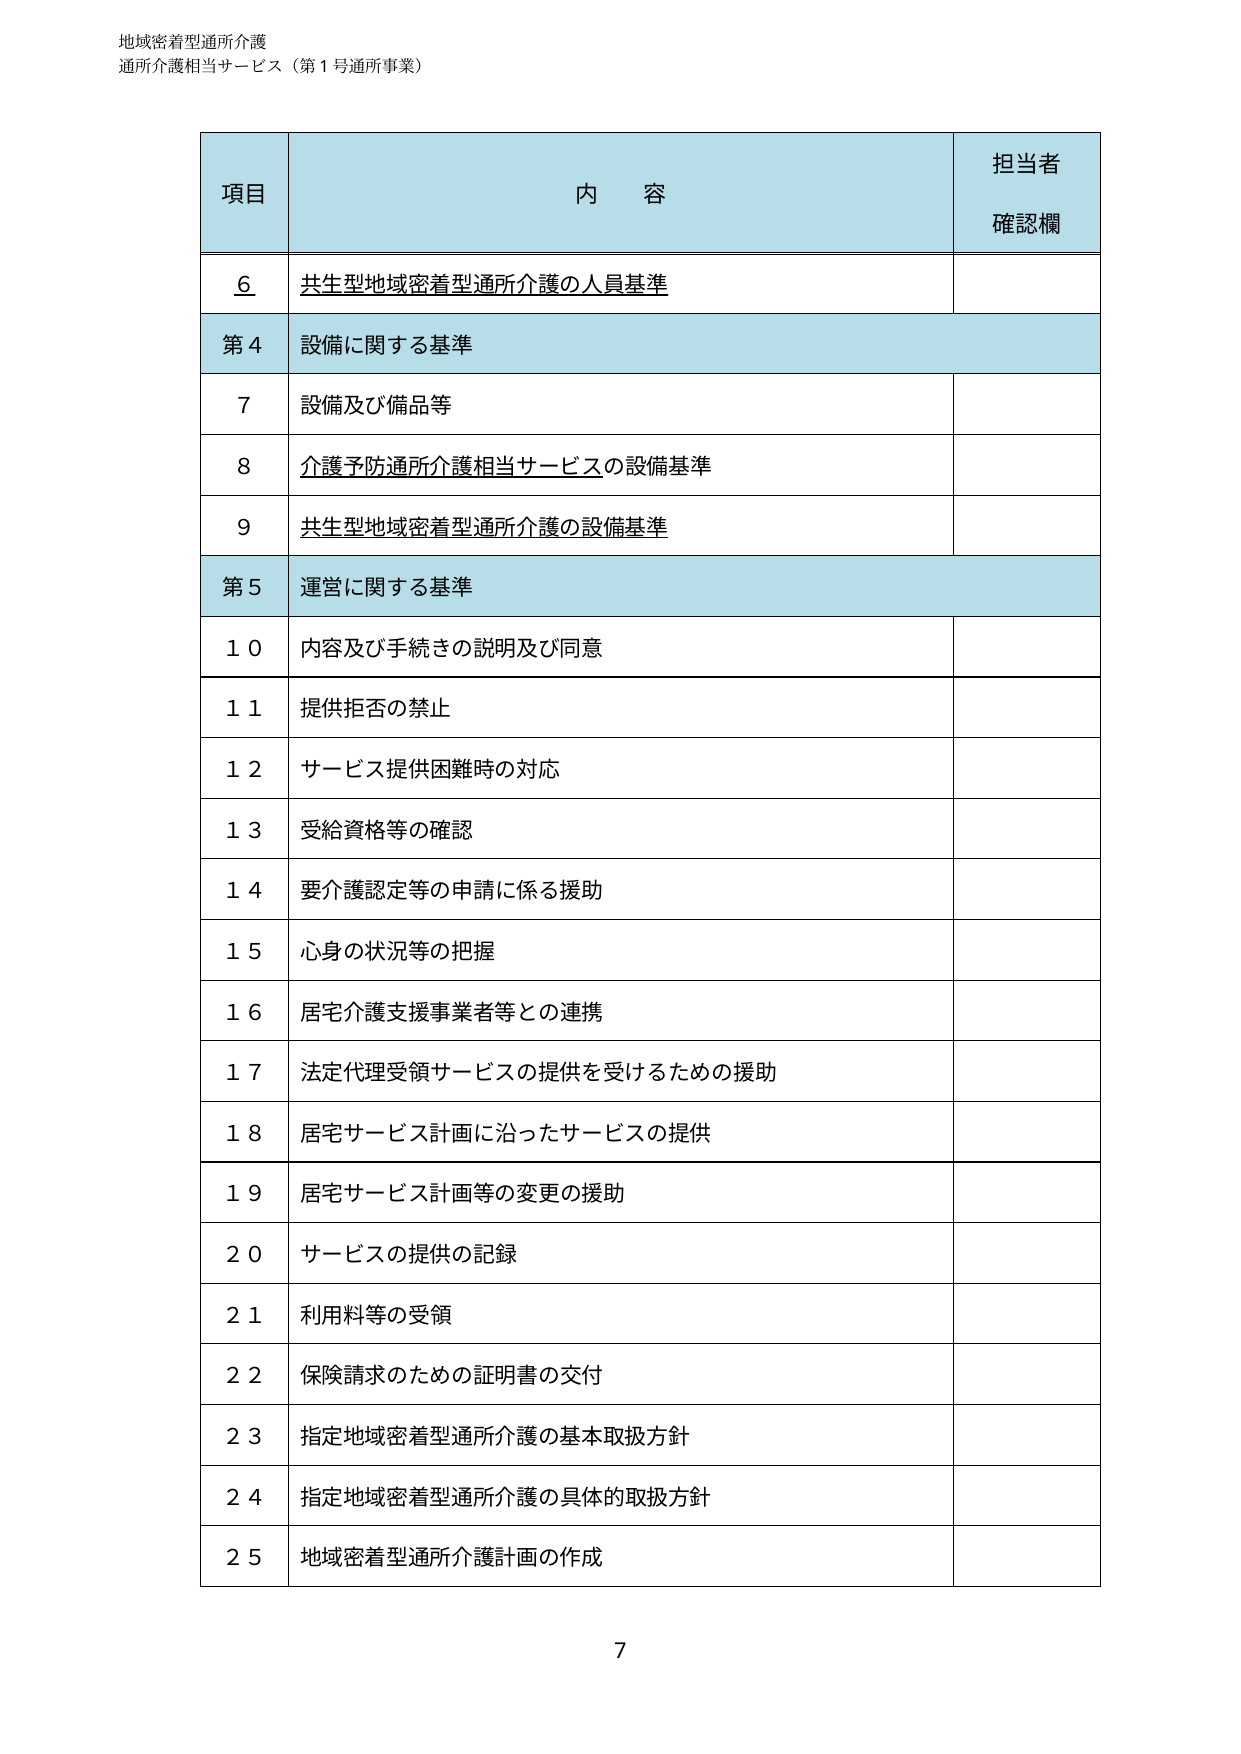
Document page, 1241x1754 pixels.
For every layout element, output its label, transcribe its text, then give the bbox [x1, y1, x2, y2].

table_cell [954, 496, 1100, 555]
table_cell 指定地域密着型通所介護の具体的取扱方針 [289, 1466, 953, 1525]
table_cell ２４ [201, 1466, 288, 1525]
table_cell [954, 255, 1100, 313]
table_cell 第４ [201, 314, 288, 373]
table_cell [954, 859, 1100, 919]
table_cell ２３ [201, 1405, 288, 1464]
table_cell １２ [201, 738, 288, 798]
table_cell 法定代理受領サービスの提供を受けるための援助 [289, 1041, 953, 1101]
table_header 項目 [201, 133, 288, 252]
table_cell ９ [201, 496, 288, 555]
table_cell 心身の状況等の把握 [289, 920, 953, 979]
table_cell １４ [201, 859, 288, 919]
table_cell 指定地域密着型通所介護の基本取扱方針 [289, 1405, 953, 1464]
table_cell 共生型地域密着型通所介護の人員基準 [289, 255, 953, 313]
table_cell 第５ [201, 556, 288, 616]
table_cell 設備及び備品等 [289, 374, 953, 434]
table_cell [954, 1163, 1100, 1222]
table_cell 介護予防通所介護相当サービスの設備基準 [289, 435, 953, 494]
table_header 内 容 [289, 133, 953, 252]
table_cell [954, 1405, 1100, 1464]
table_cell 利用料等の受領 [289, 1284, 953, 1343]
table_cell 運営に関する基準 [289, 556, 953, 616]
table_cell ２１ [201, 1284, 288, 1343]
table_cell 設備に関する基準 [289, 314, 953, 373]
table_cell ８ [201, 435, 288, 494]
table_cell [954, 1344, 1100, 1404]
table_cell 受給資格等の確認 [289, 799, 953, 858]
table_cell １５ [201, 920, 288, 979]
table_cell ２２ [201, 1344, 288, 1404]
table_cell 保険請求のための証明書の交付 [289, 1344, 953, 1404]
table_cell ２５ [201, 1526, 288, 1586]
table_header 担当者 確認欄 [954, 133, 1100, 252]
table_cell [954, 920, 1100, 979]
table_cell １３ [201, 799, 288, 858]
table_cell 居宅サービス計画等の変更の援助 [289, 1163, 953, 1222]
table_cell [954, 738, 1100, 798]
table_cell １６ [201, 981, 288, 1040]
table_cell ２０ [201, 1223, 288, 1283]
table_cell 居宅介護支援事業者等との連携 [289, 981, 953, 1040]
table_cell [954, 678, 1100, 737]
table_cell [954, 1526, 1100, 1586]
table_cell [954, 1284, 1100, 1343]
table_cell １８ [201, 1102, 288, 1161]
table_cell 内容及び手続きの説明及び同意 [289, 617, 953, 676]
table_cell 提供拒否の禁止 [289, 678, 953, 737]
table_cell [953, 314, 1100, 373]
table_cell [954, 799, 1100, 858]
table_cell [954, 374, 1100, 434]
table_cell [953, 556, 1100, 616]
table_cell １９ [201, 1163, 288, 1222]
table_cell １１ [201, 678, 288, 737]
table_cell [954, 981, 1100, 1040]
table_cell サービスの提供の記録 [289, 1223, 953, 1283]
table_cell [954, 1102, 1100, 1161]
table_cell 要介護認定等の申請に係る援助 [289, 859, 953, 919]
table_cell 共生型地域密着型通所介護の設備基準 [289, 496, 953, 555]
table_cell 地域密着型通所介護計画の作成 [289, 1526, 953, 1586]
table_cell [954, 435, 1100, 494]
table_cell [954, 1466, 1100, 1525]
table_cell サービス提供困難時の対応 [289, 738, 953, 798]
table_cell １７ [201, 1041, 288, 1101]
table_cell １０ [201, 617, 288, 676]
table_cell ６ [201, 255, 288, 313]
table_cell [954, 1041, 1100, 1101]
table_cell 居宅サービス計画に沿ったサービスの提供 [289, 1102, 953, 1161]
table_cell [954, 617, 1100, 676]
table_cell [954, 1223, 1100, 1283]
table_cell ７ [201, 374, 288, 434]
